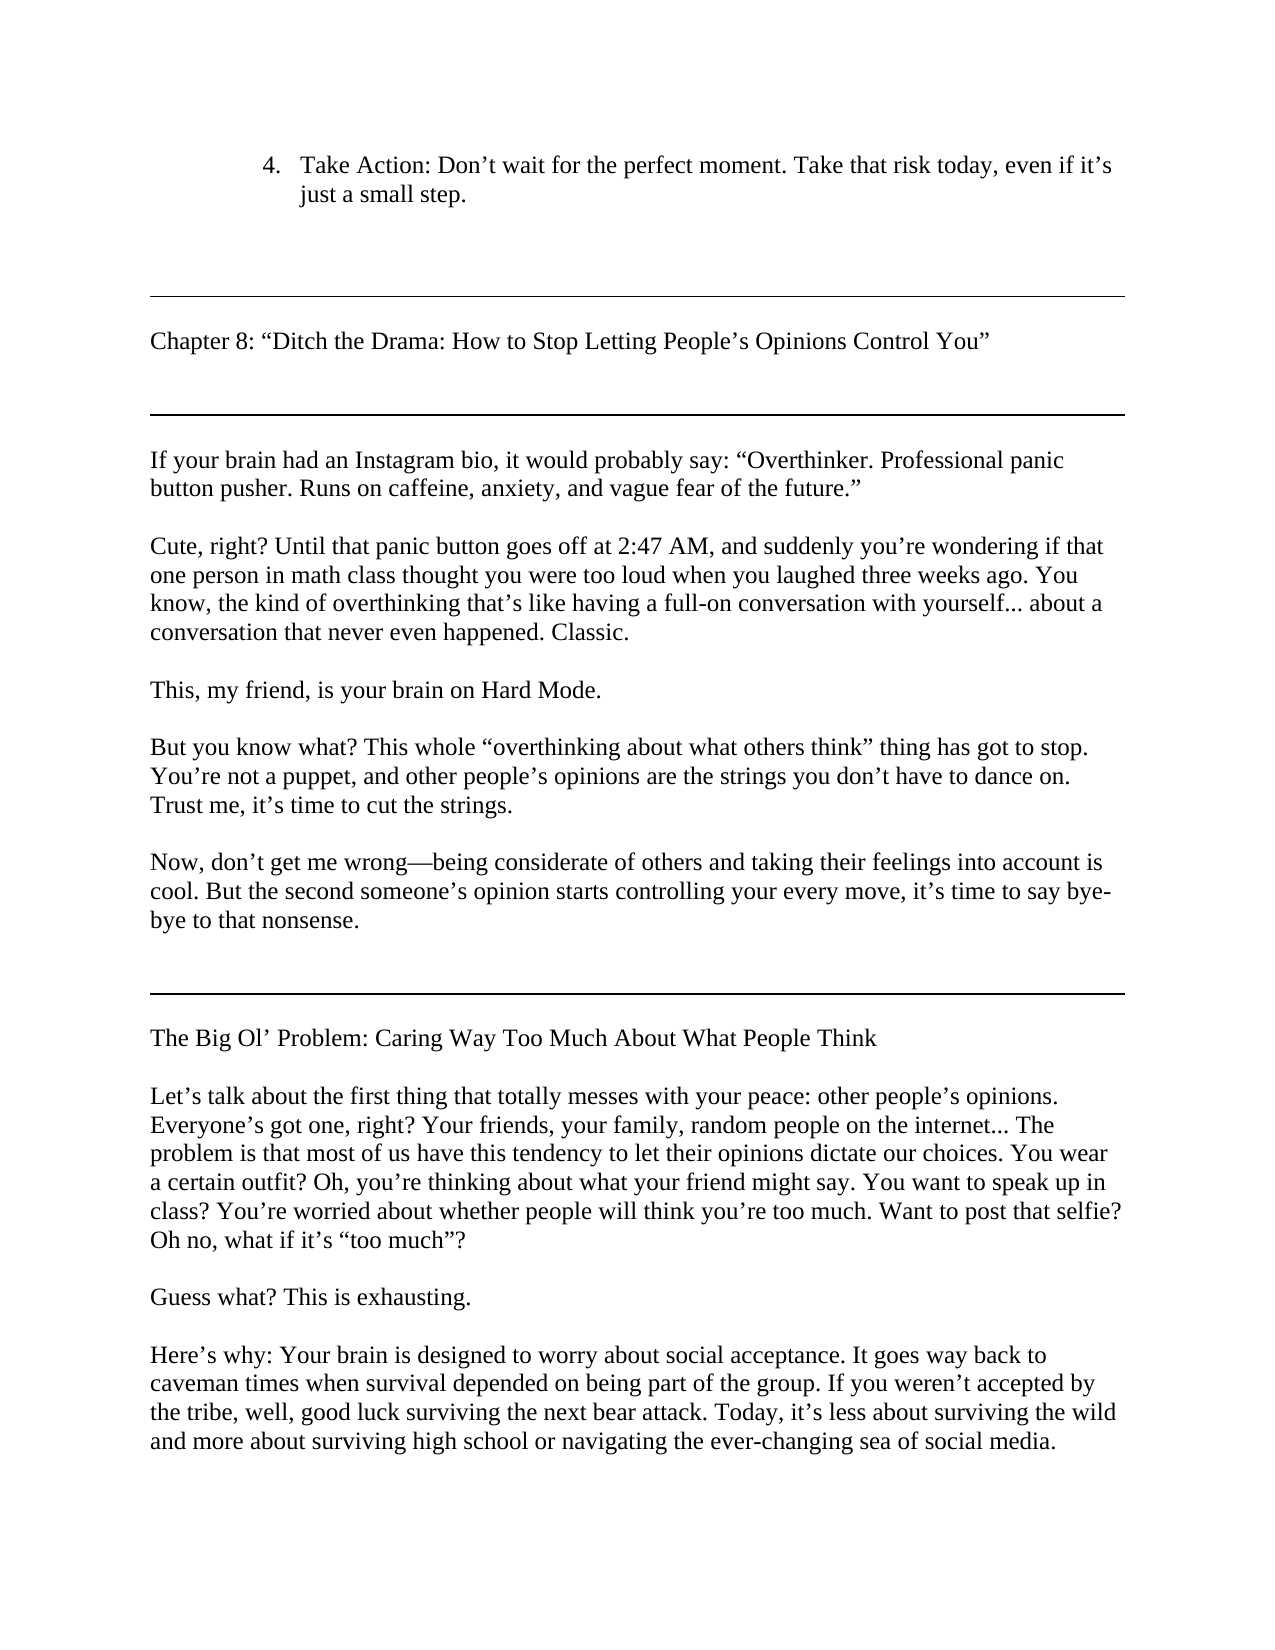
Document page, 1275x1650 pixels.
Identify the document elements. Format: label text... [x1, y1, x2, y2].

list Take Action: Don’t wait for the perfect moment. Take that risk today, even if it’s just a small step. [262, 150, 1125, 207]
text But you know what? This whole “overthinking about what others think” thing has got to stop. You’re not a puppet, and other people’s opinions are the strings you don’t have to dance on. Trust me, it’s time to cut the strings. [150, 732, 1125, 818]
text If your brain had an Instagram bio, it would probably say: “Overthinker. Professional panic button pusher. Runs on caffeine, anxiety, and vague fear of the future.” [150, 445, 1125, 502]
text Chapter 8: “Ditch the Drama: How to Stop Letting People’s Opinions Control You” [150, 326, 1125, 355]
text Guess what? This is exhausting. [150, 1282, 1125, 1311]
text Cute, right? Until that panic button goes off at 2:47 AM, and suddenly you’re wondering if that one person in math class thought you were too loud when you laughed three weeks ago. You know, the kind of overthinking that’s like having a full-on conversation with yourself... about a conversation that never even happened. Classic. [150, 531, 1125, 646]
text Now, don’t get me wrong—being considerate of others and taking their feelings into account is cool. But the second someone’s opinion starts controlling your every move, it’s time to say bye-bye to that nonsense. [150, 847, 1125, 933]
text The Big Ol’ Problem: Caring Way Too Much About What People Think [150, 1023, 1125, 1052]
text Let’s talk about the first thing that totally messes with your peace: other people’s opinions. Everyone’s got one, right? Your friends, your family, random people on the internet... The problem is that most of us have this tendency to let their opinions dictate our choices. You wear a certain outfit? Oh, you’re thinking about what your friend might say. You want to speak up in class? You’re worried about whether people will think you’re too much. Want to post that selfie? Oh no, what if it’s “too much”? [150, 1081, 1125, 1253]
text This, my friend, is your brain on Hard Mode. [150, 675, 1125, 703]
text Here’s why: Your brain is designed to worry about social acceptance. It goes way back to caveman times when survival depended on being part of the group. If you weren’t accepted by the tribe, well, good luck surviving the next bear attack. Today, it’s less about surviving the wild and more about surviving high school or navigating the ever-changing sea of social media. [150, 1340, 1125, 1455]
